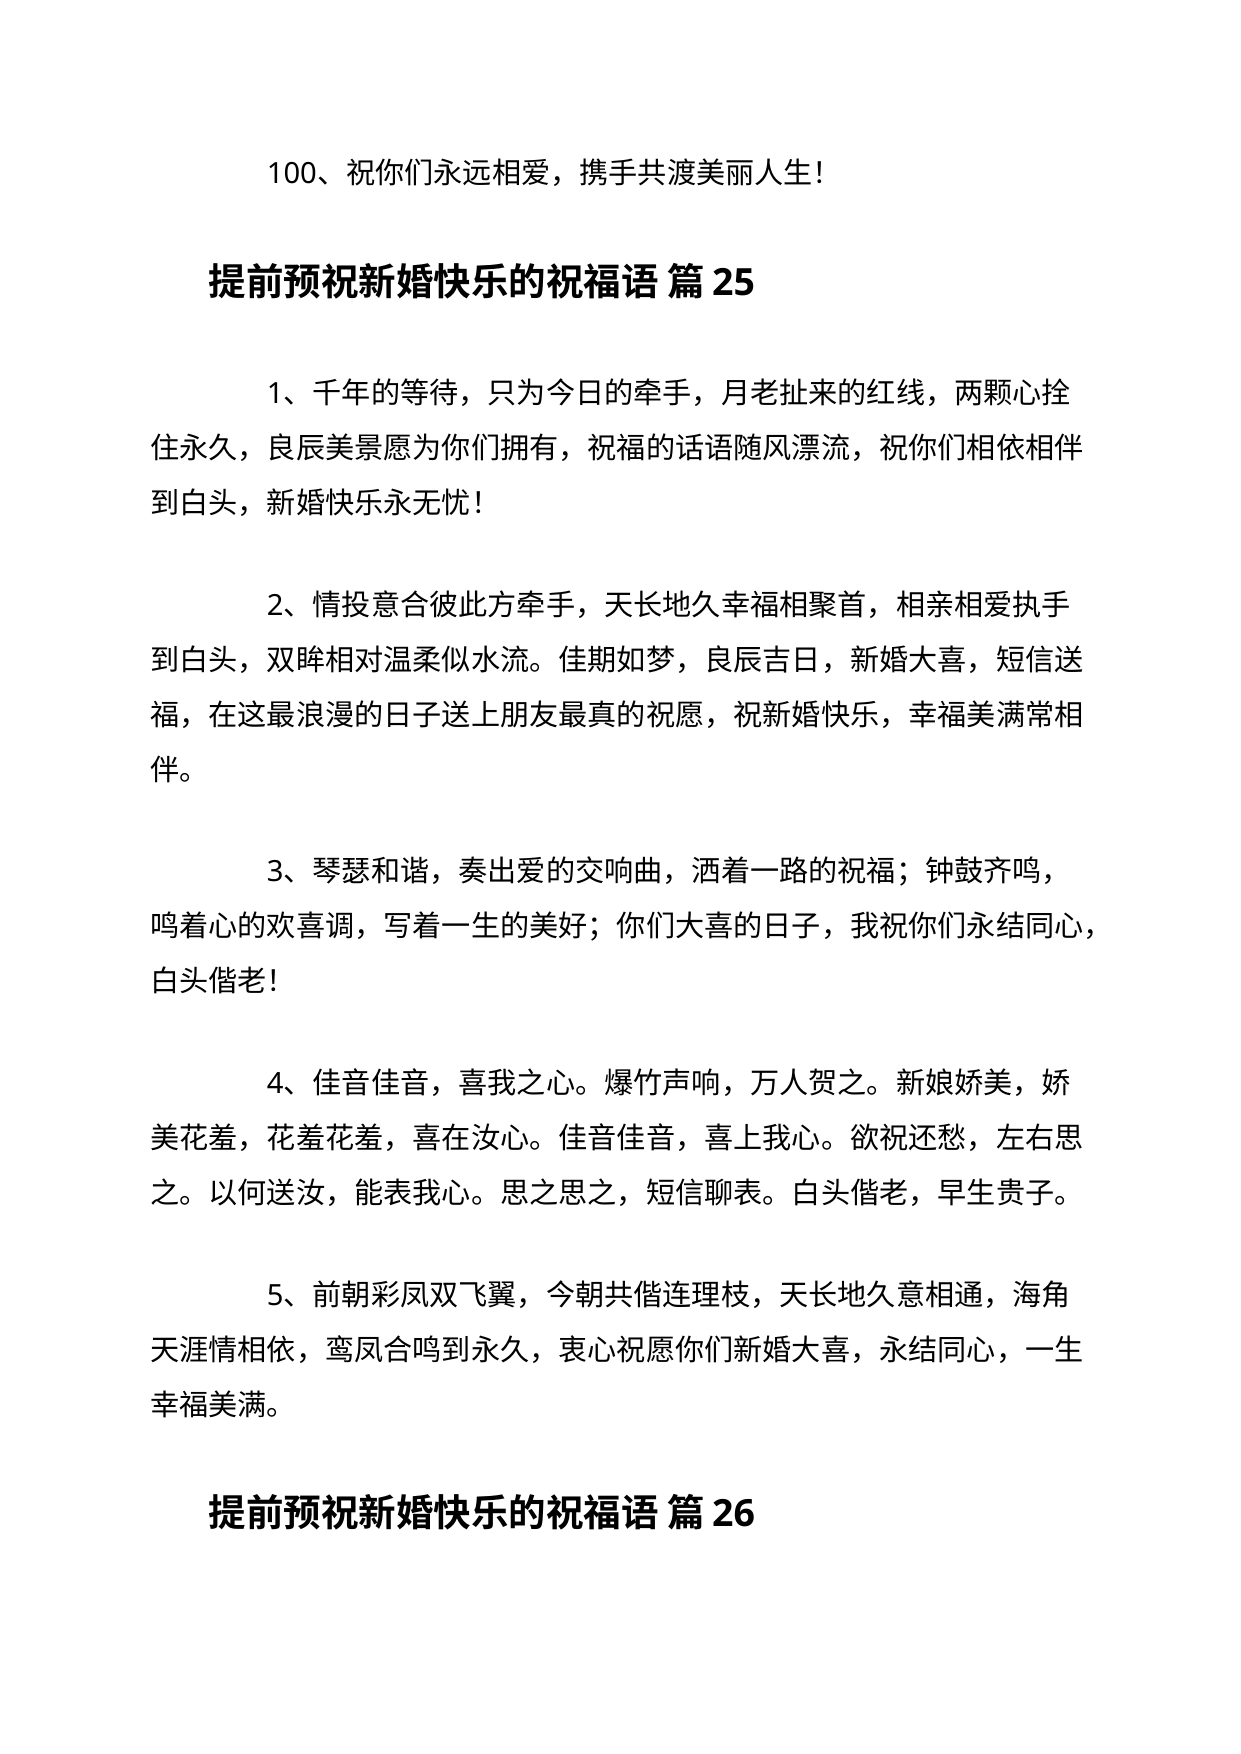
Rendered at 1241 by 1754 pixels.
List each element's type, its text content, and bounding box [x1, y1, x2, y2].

text 提前预祝新婚快乐的祝福语 篇26 [150, 1483, 1090, 1537]
text 5、前朝彩凤双飞翼，今朝共偕连理枝，天长地久意相通，海角天涯情相依，鸾凤合鸣到永久，衷心祝愿你们新婚大喜，永结同心，一生幸福美满。 [150, 1271, 1090, 1423]
text 1、千年的等待，只为今日的牵手，月老扯来的红线，两颗心拴住永久，良辰美景愿为你们拥有，祝福的话语随风漂流，祝你们相依相伴到白头，新婚快乐永无忧！ [150, 369, 1090, 522]
text 100、祝你们永远相爱，携手共渡美丽人生！ [150, 150, 1090, 192]
text 提前预祝新婚快乐的祝福语 篇25 [150, 252, 1090, 306]
text 2、情投意合彼此方牵手，天长地久幸福相聚首，相亲相爱执手到白头，双眸相对温柔似水流。佳期如梦，良辰吉日，新婚大喜，短信送福，在这最浪漫的日子送上朋友最真的祝愿，祝新婚快乐，幸福美满常相伴。 [150, 581, 1090, 788]
text 3、琴瑟和谐，奏出爱的交响曲，洒着一路的祝福；钟鼓齐鸣，鸣着心的欢喜调，写着一生的美好；你们大喜的日子，我祝你们永结同心，白头偕老！ [150, 848, 1090, 1000]
text 4、佳音佳音，喜我之心。爆竹声响，万人贺之。新娘娇美，娇美花羞，花羞花羞，喜在汝心。佳音佳音，喜上我心。欲祝还愁，左右思之。以何送汝，能表我心。思之思之，短信聊表。白头偕老，早生贵子。 [150, 1059, 1090, 1212]
